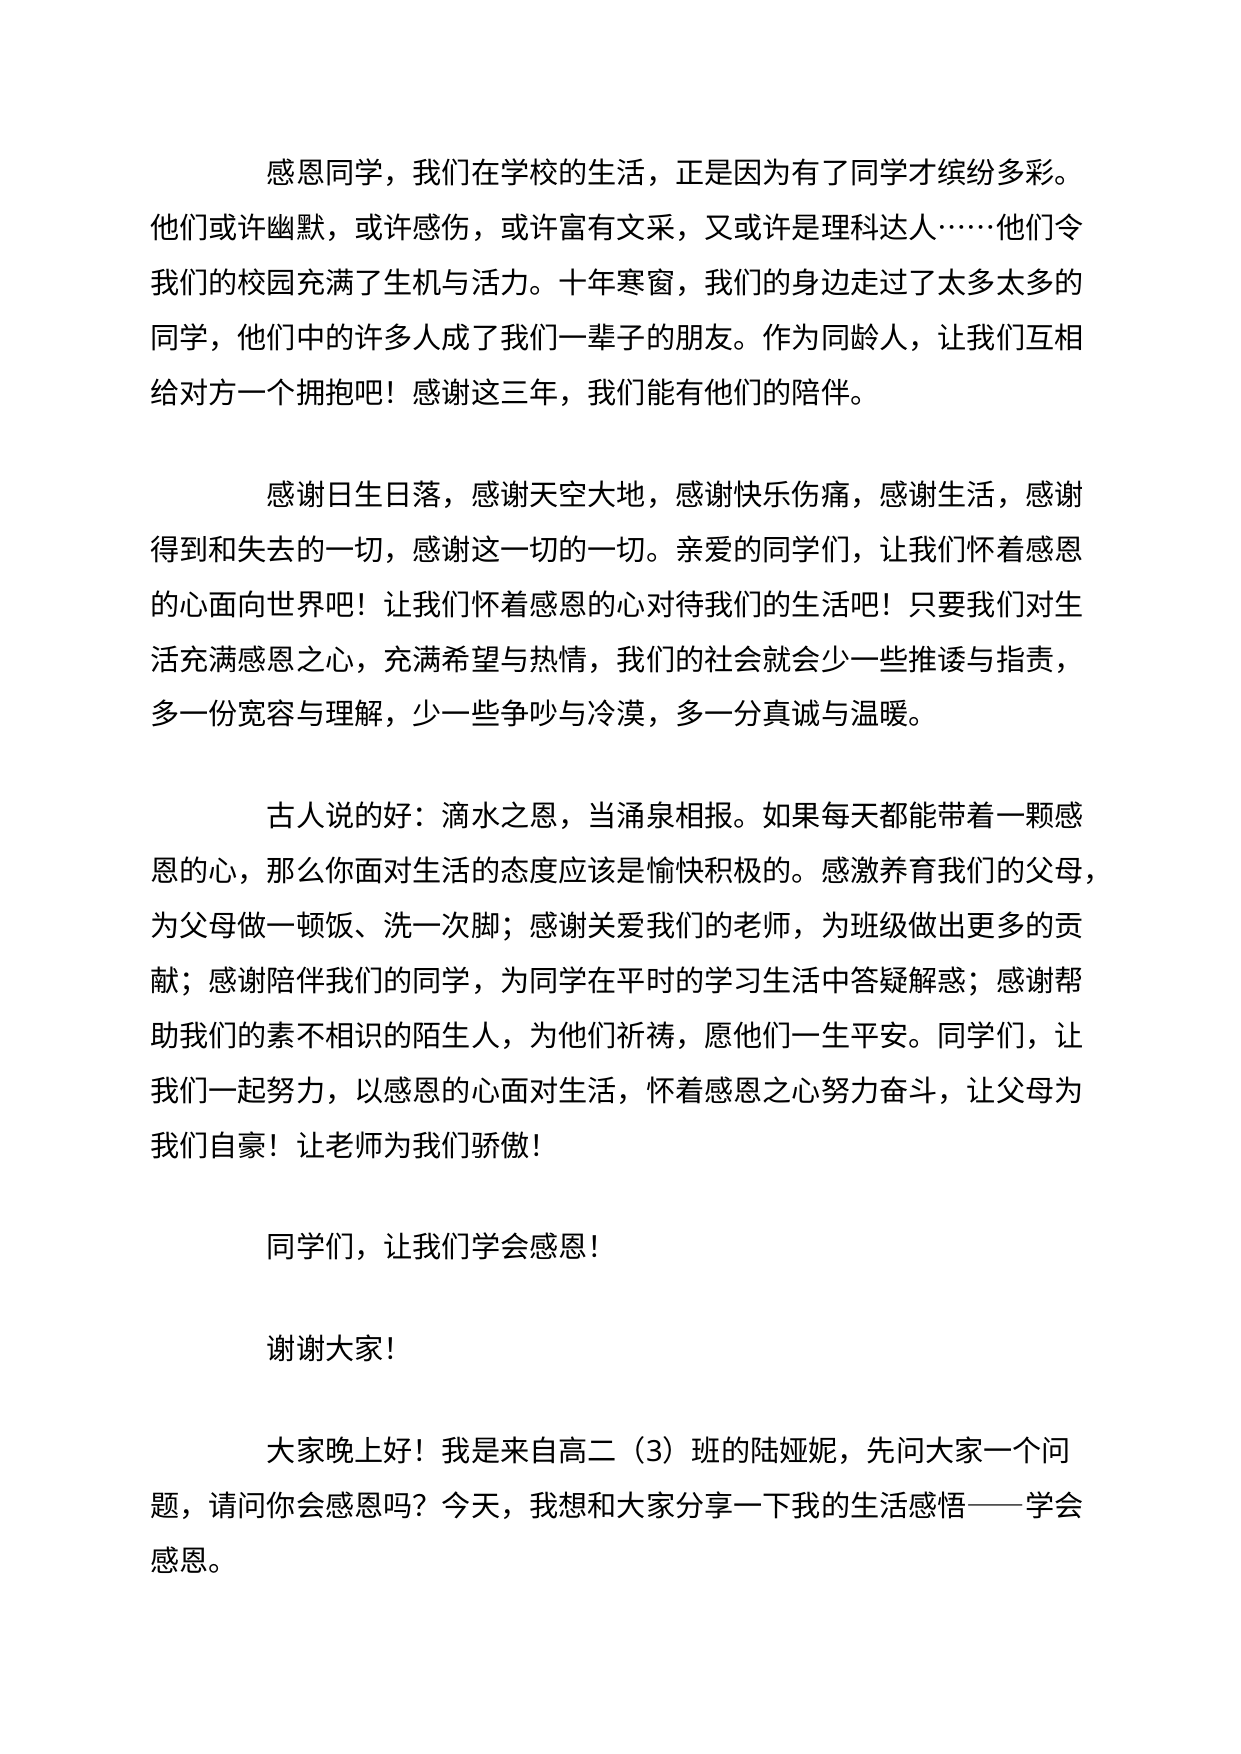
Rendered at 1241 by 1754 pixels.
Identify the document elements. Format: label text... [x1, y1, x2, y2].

text 大家晚上好！我是来自高二（3）班的陆娅妮，先问大家一个问题，请问你会感恩吗？今天，我想和大家分享一下我的生活感悟――学会感恩。 [150, 1427, 1090, 1579]
text 古人说的好：滴水之恩，当涌泉相报。如果每天都能带着一颗感恩的心，那么你面对生活的态度应该是愉快积极的。感激养育我们的父母，为父母做一顿饭、洗一次脚；感谢关爱我们的老师，为班级做出更多的贡献；感谢陪伴我们的同学，为同学在平时的学习生活中答疑解惑；感谢帮助我们的素不相识的陌生人，为他们祈祷，愿他们一生平安。同学们，让我们一起努力，以感恩的心面对生活，怀着感恩之心努力奋斗，让父母为我们自豪！让老师为我们骄傲！ [150, 793, 1090, 1164]
text 谢谢大家！ [150, 1326, 1090, 1368]
text 感恩同学，我们在学校的生活，正是因为有了同学才缤纷多彩。他们或许幽默，或许感伤，或许富有文采，又或许是理科达人……他们令我们的校园充满了生机与活力。十年寒窗，我们的身边走过了太多太多的同学，他们中的许多人成了我们一辈子的朋友。作为同龄人，让我们互相给对方一个拥抱吧！感谢这三年，我们能有他们的陪伴。 [150, 150, 1090, 412]
text 同学们，让我们学会感恩！ [150, 1224, 1090, 1266]
text 感谢日生日落，感谢天空大地，感谢快乐伤痛，感谢生活，感谢得到和失去的一切，感谢这一切的一切。亲爱的同学们，让我们怀着感恩的心面向世界吧！让我们怀着感恩的心对待我们的生活吧！只要我们对生活充满感恩之心，充满希望与热情，我们的社会就会少一些推诿与指责，多一份宽容与理解，少一些争吵与冷漠，多一分真诚与温暖。 [150, 471, 1090, 733]
